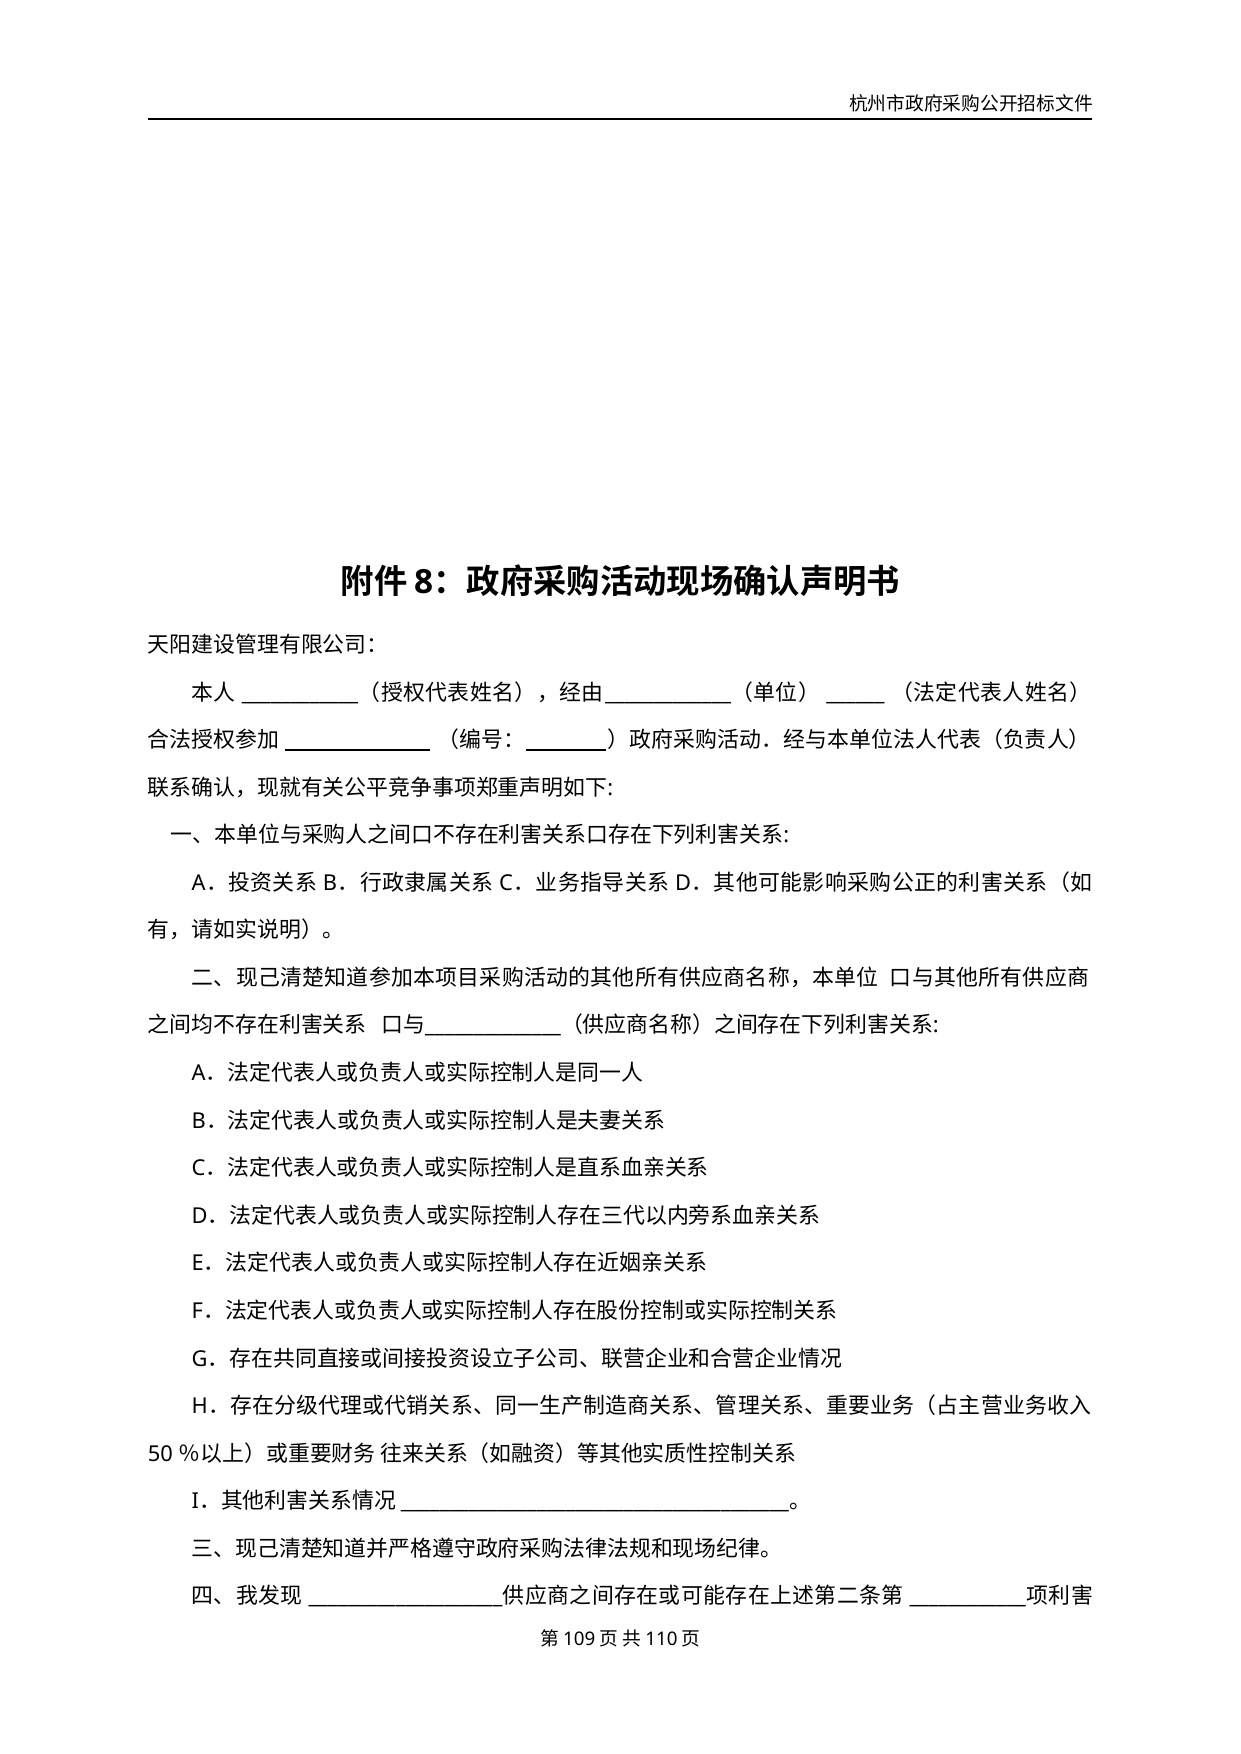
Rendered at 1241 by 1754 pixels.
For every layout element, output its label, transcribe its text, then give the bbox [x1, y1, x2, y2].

text 本人 ____________（授权代表姓名），经由_____________（单位） ______ （法定代表人姓名）合法授权参加 （编号： ）政府采购活动．经与本单位法人代表（负责人）联系确认，现就有关公平竞争事项郑重声明如下: 一、本单位与采购人之间口不存在利害关系口存在下列利害关系: [148, 674, 1092, 849]
text 二、现己清楚知道参加本项目采购活动的其他所有供应商名称，本单位 口与其他所有供应商之间均不存在利害关系 口与______________（供应商名称）之间存在下列利害关系: [148, 960, 1092, 1039]
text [148, 1578, 1092, 1610]
text E．法定代表人或负责人或实际控制人存在近姻亲关系 [148, 1245, 1092, 1277]
text H．存在分级代理或代销关系、同一生产制造商关系、管理关系、重要业务（占主营业务收入 50 ％以上）或重要财务 往来关系（如融资）等其他实质性控制关系 [148, 1388, 1092, 1468]
text G．存在共同直接或间接投资设立子公司、联营企业和合营企业情况 [148, 1341, 1092, 1372]
text I．其他利害关系情况 ________________________________________。 [148, 1483, 1092, 1515]
text 天阳建设管理有限公司： [148, 627, 1092, 659]
text C．法定代表人或负责人或实际控制人是直系血亲关系 [148, 1150, 1092, 1182]
subtitle 附件8：政府采购活动现场确认声明书 [148, 554, 1092, 603]
text B．法定代表人或负责人或实际控制人是夫妻关系 [148, 1103, 1092, 1134]
text A．投资关系 B．行政隶属关系 C．业务指导关系 D．其他可能影响采购公正的利害关系（如有，请如实说明）。 [148, 865, 1092, 944]
text A．法定代表人或负责人或实际控制人是同一人 [148, 1055, 1092, 1087]
text 三、现己清楚知道并严格遵守政府采购法律法规和现场纪律。 [148, 1531, 1092, 1563]
text D．法定代表人或负责人或实际控制人存在三代以内旁系血亲关系 [148, 1198, 1092, 1229]
text F．法定代表人或负责人或实际控制人存在股份控制或实际控制关系 [148, 1293, 1092, 1325]
